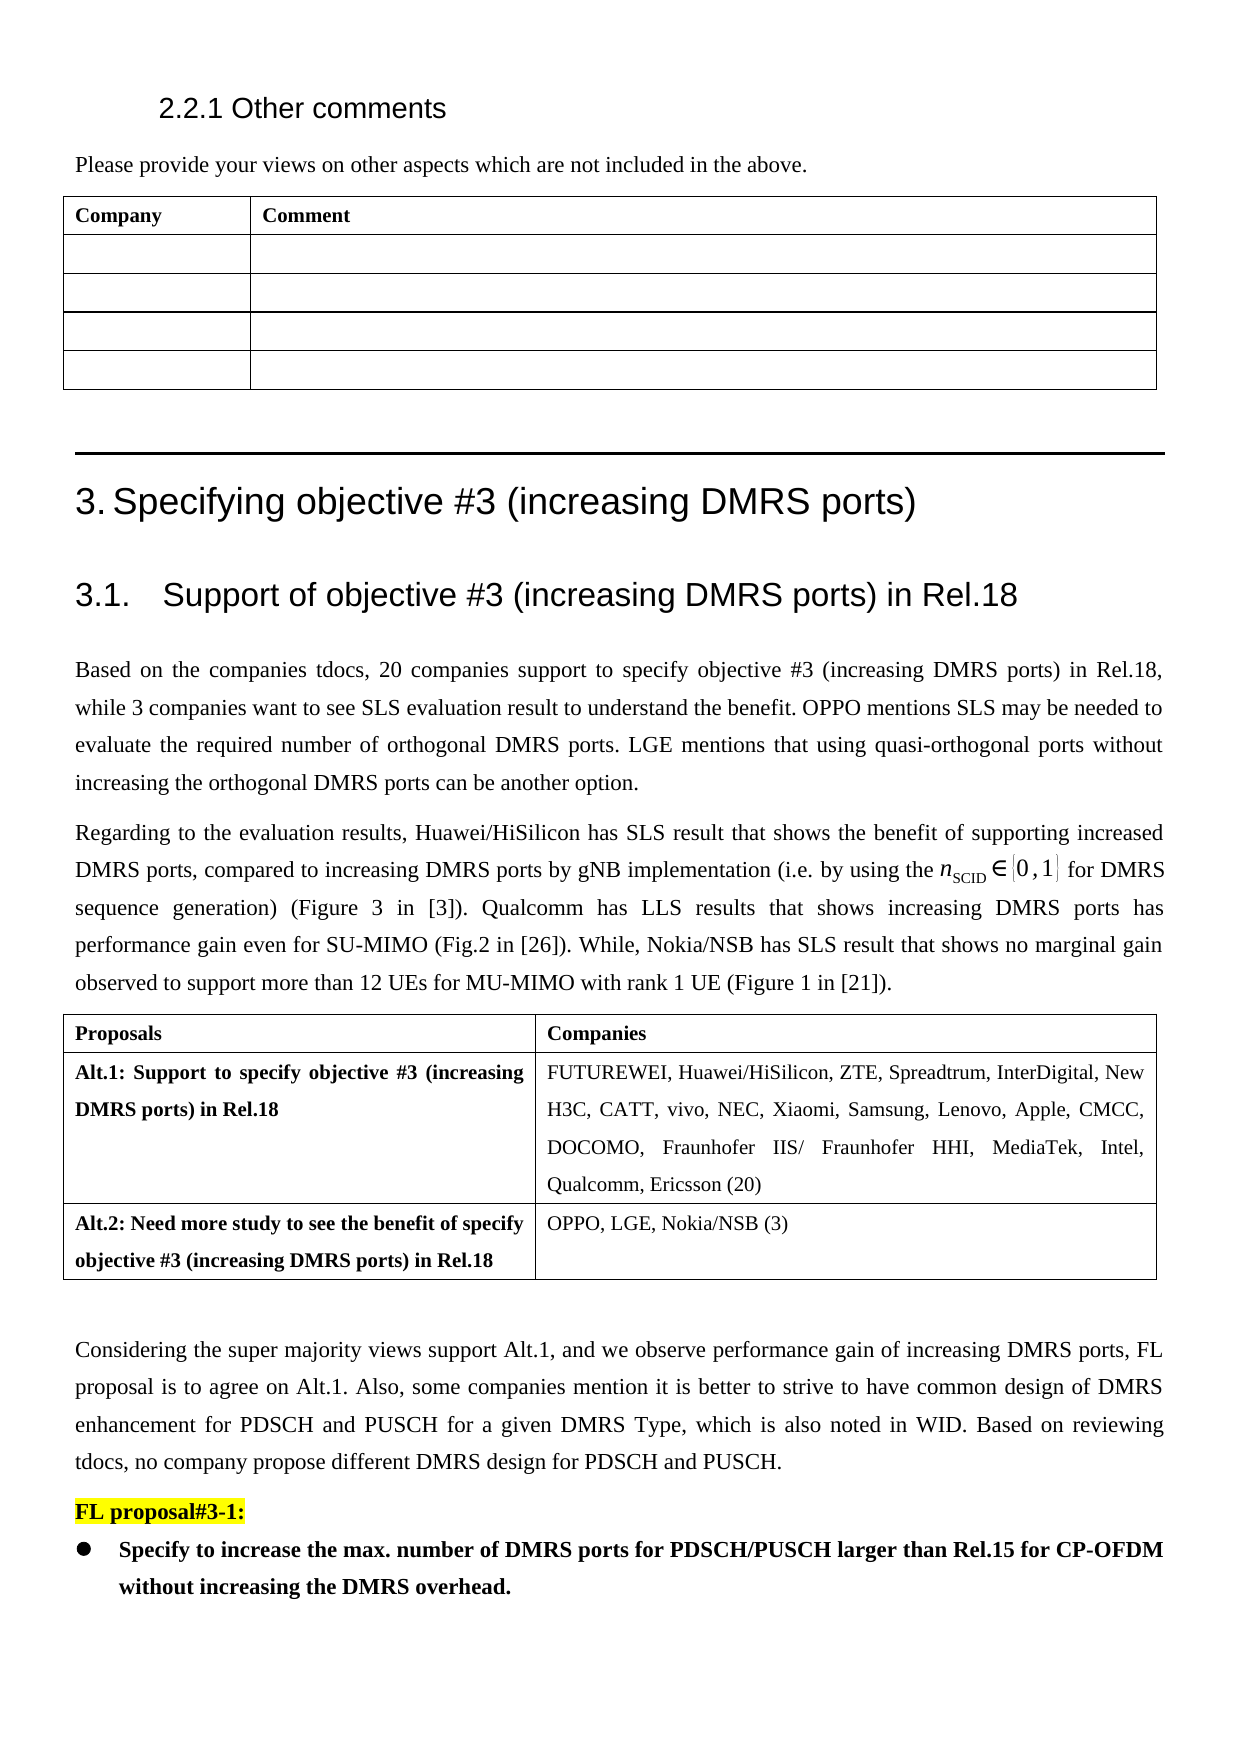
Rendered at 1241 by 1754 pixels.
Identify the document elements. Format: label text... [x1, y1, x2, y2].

table_cell Alt.2: Need more study to see the benefit of specify objective #3 (increasing DMRS ports) in Rel.18 [64, 1204, 535, 1279]
table_header Proposals [64, 1015, 535, 1052]
table_header Comment [251, 197, 1156, 234]
text Please provide your views on other aspects which are not included in the above. [75, 146, 1165, 183]
table_cell [64, 235, 250, 273]
text Based on the companies tdocs, 20 companies support to specify objective #3 (increasing DMRS ports) in Rel.18, while 3 companies want to see SLS evaluation result to understand the benefit. OPPO mentions SLS may be needed to evaluate the required number of orthogonal DMRS ports. LGE mentions that using quasi-orthogonal ports without increasing the orthogonal DMRS ports can be another option. [75, 651, 1165, 801]
text FL proposal#3-1: [75, 1493, 1165, 1530]
table_cell [251, 274, 1156, 311]
table_header Companies [536, 1015, 1156, 1052]
table_cell [64, 274, 250, 311]
table_cell Alt.1: Support to specify objective #3 (increasing DMRS ports) in Rel.18 [64, 1053, 535, 1203]
table_cell [251, 351, 1156, 388]
table_cell OPPO, LGE, Nokia/NSB (3) [536, 1204, 1156, 1279]
text Regarding to the evaluation results, Huawei/HiSilicon has SLS result that shows the benefit of supporting increased DMRS ports, compared to increasing DMRS ports by gNB implementation (i.e. by using the for DMRS sequence generation) (Figure 3 in [3]). Qualcomm has LLS results that shows increasing DMRS ports has performance gain even for SU-MIMO (Fig.2 in [26]). While, Nokia/NSB has SLS result that shows no marginal gain observed to support more than 12 UEs for MU-MIMO with rank 1 UE (Figure 1 in [21]). [75, 813, 1165, 1001]
text Considering the super majority views support Alt.1, and we observe performance gain of increasing DMRS ports, FL proposal is to agree on Alt.1. Also, some companies mention it is better to strive to have common design of DMRS enhancement for PDSCH and PUSCH for a given DMRS Type, which is also noted in WID. Based on reviewing tdocs, no company propose different DMRS design for PDSCH and PUSCH. [75, 1330, 1165, 1480]
table_header Company [64, 197, 250, 234]
table_cell [251, 313, 1156, 350]
subtitle Specifying objective #3 (increasing DMRS ports) [75, 455, 1165, 538]
table_cell [64, 313, 250, 350]
table_cell FUTUREWEI, Huawei/HiSilicon, ZTE, Spreadtrum, InterDigital, New H3C, CATT, vivo, NEC, Xiaomi, Samsung, Lenovo, Apple, CMCC, DOCOMO, Fraunhofer IIS/ Fraunhofer HHI, MediaTek, Intel, Qualcomm, Ericsson (20) [536, 1053, 1156, 1203]
table_cell [64, 351, 250, 388]
table_cell [251, 235, 1156, 273]
list Specify to increase the max. number of DMRS ports for PDSCH/PUSCH larger than Rel.15 for CP-OFDM without increasing the DMRS overhead. [75, 1530, 1165, 1605]
subtitle Support of objective #3 (increasing DMRS ports) in Rel.18 [75, 557, 1165, 632]
subtitle 2.2.1 Other comments [158, 89, 1165, 127]
